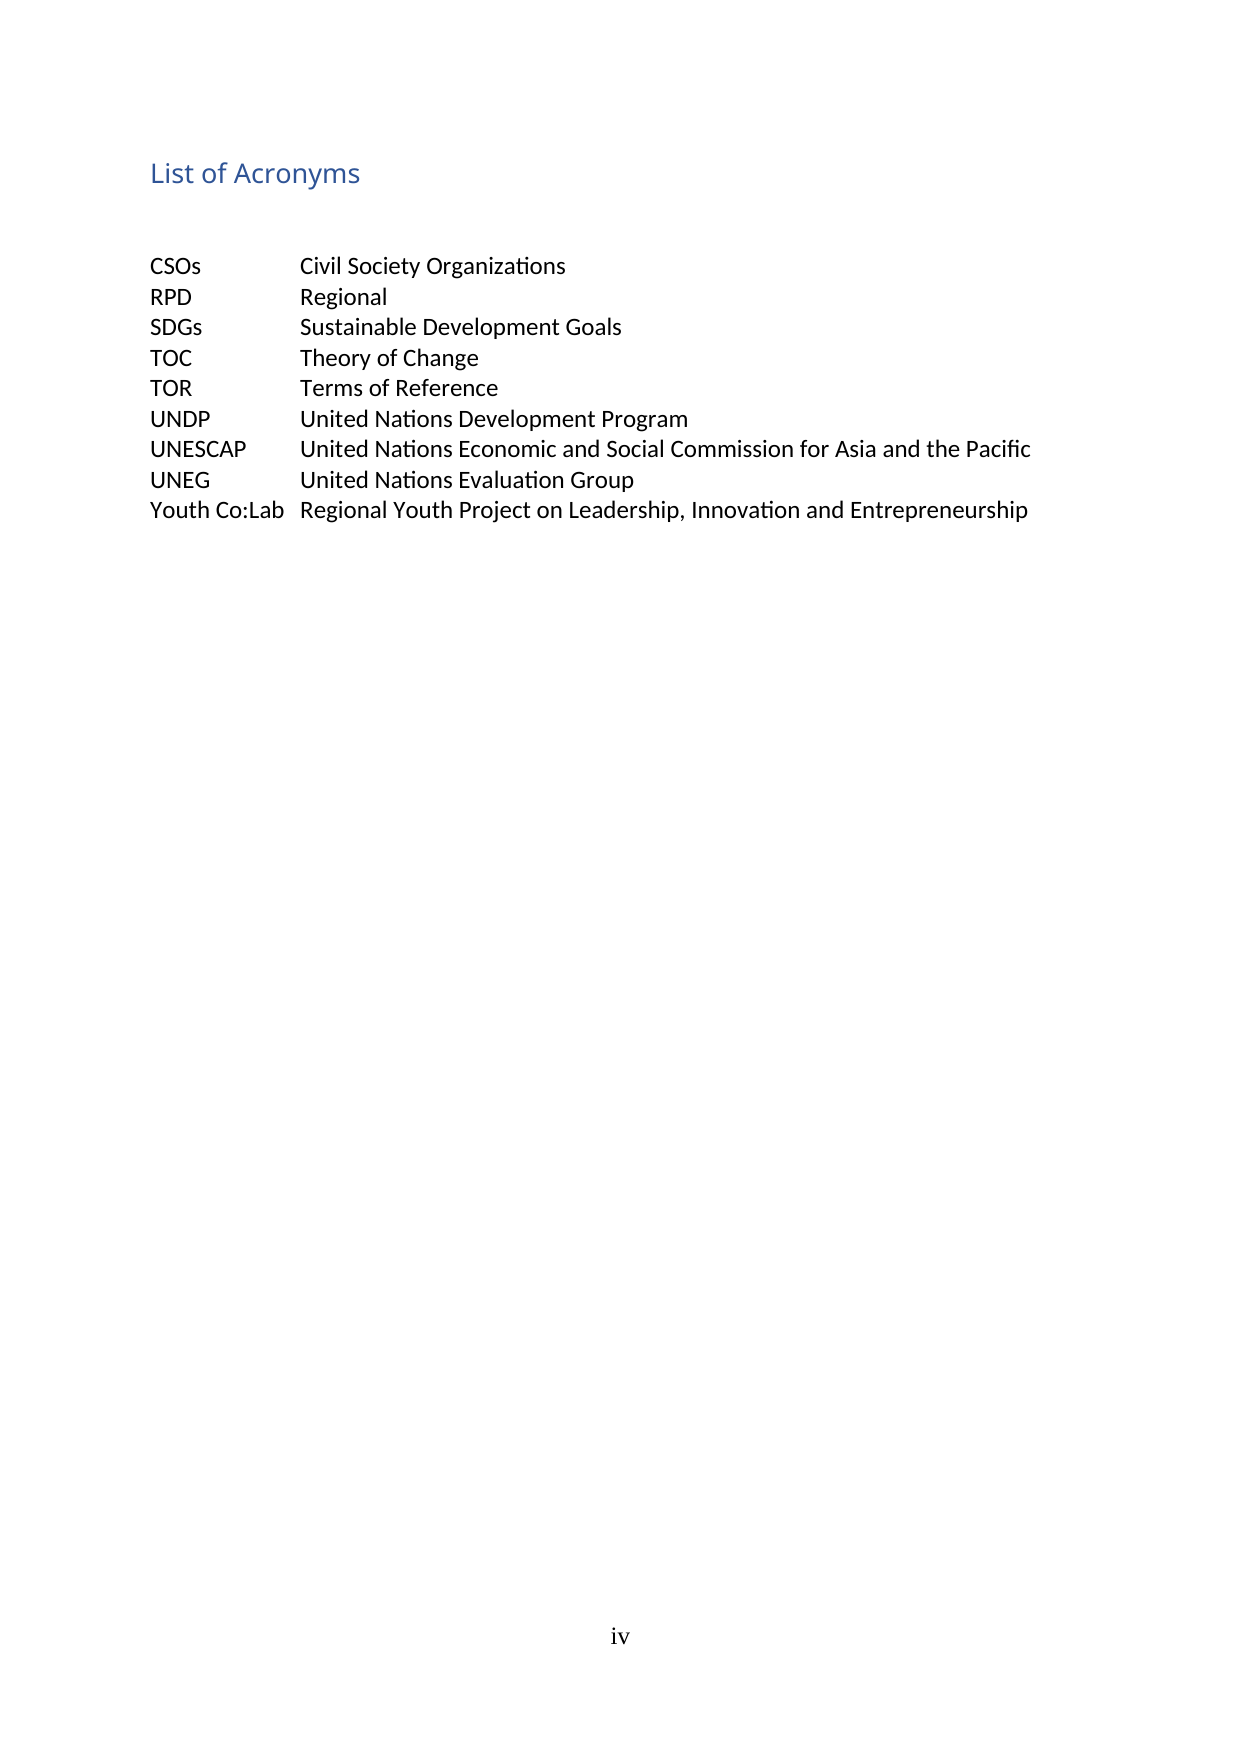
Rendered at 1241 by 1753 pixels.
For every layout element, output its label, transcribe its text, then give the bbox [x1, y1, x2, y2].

text RPD Regional [150, 281, 1090, 311]
text CSOs Civil Society Organizations [150, 250, 1090, 281]
text UNDP United Nations Development Program [150, 403, 1090, 433]
text SDGs Sustainable Development Goals [150, 311, 1090, 342]
text TOR Terms of Reference [150, 372, 1090, 403]
text UNESCAP United Nations Economic and Social Commission for Asia and the Pacific [150, 433, 1090, 464]
text TOC Theory of Change [150, 342, 1090, 372]
subtitle List of Acronyms [150, 154, 1090, 191]
text Youth Co:Lab Regional Youth Project on Leadership, Innovation and Entrepreneurship [150, 494, 1090, 525]
text UNEG United Nations Evaluation Group [150, 464, 1090, 494]
